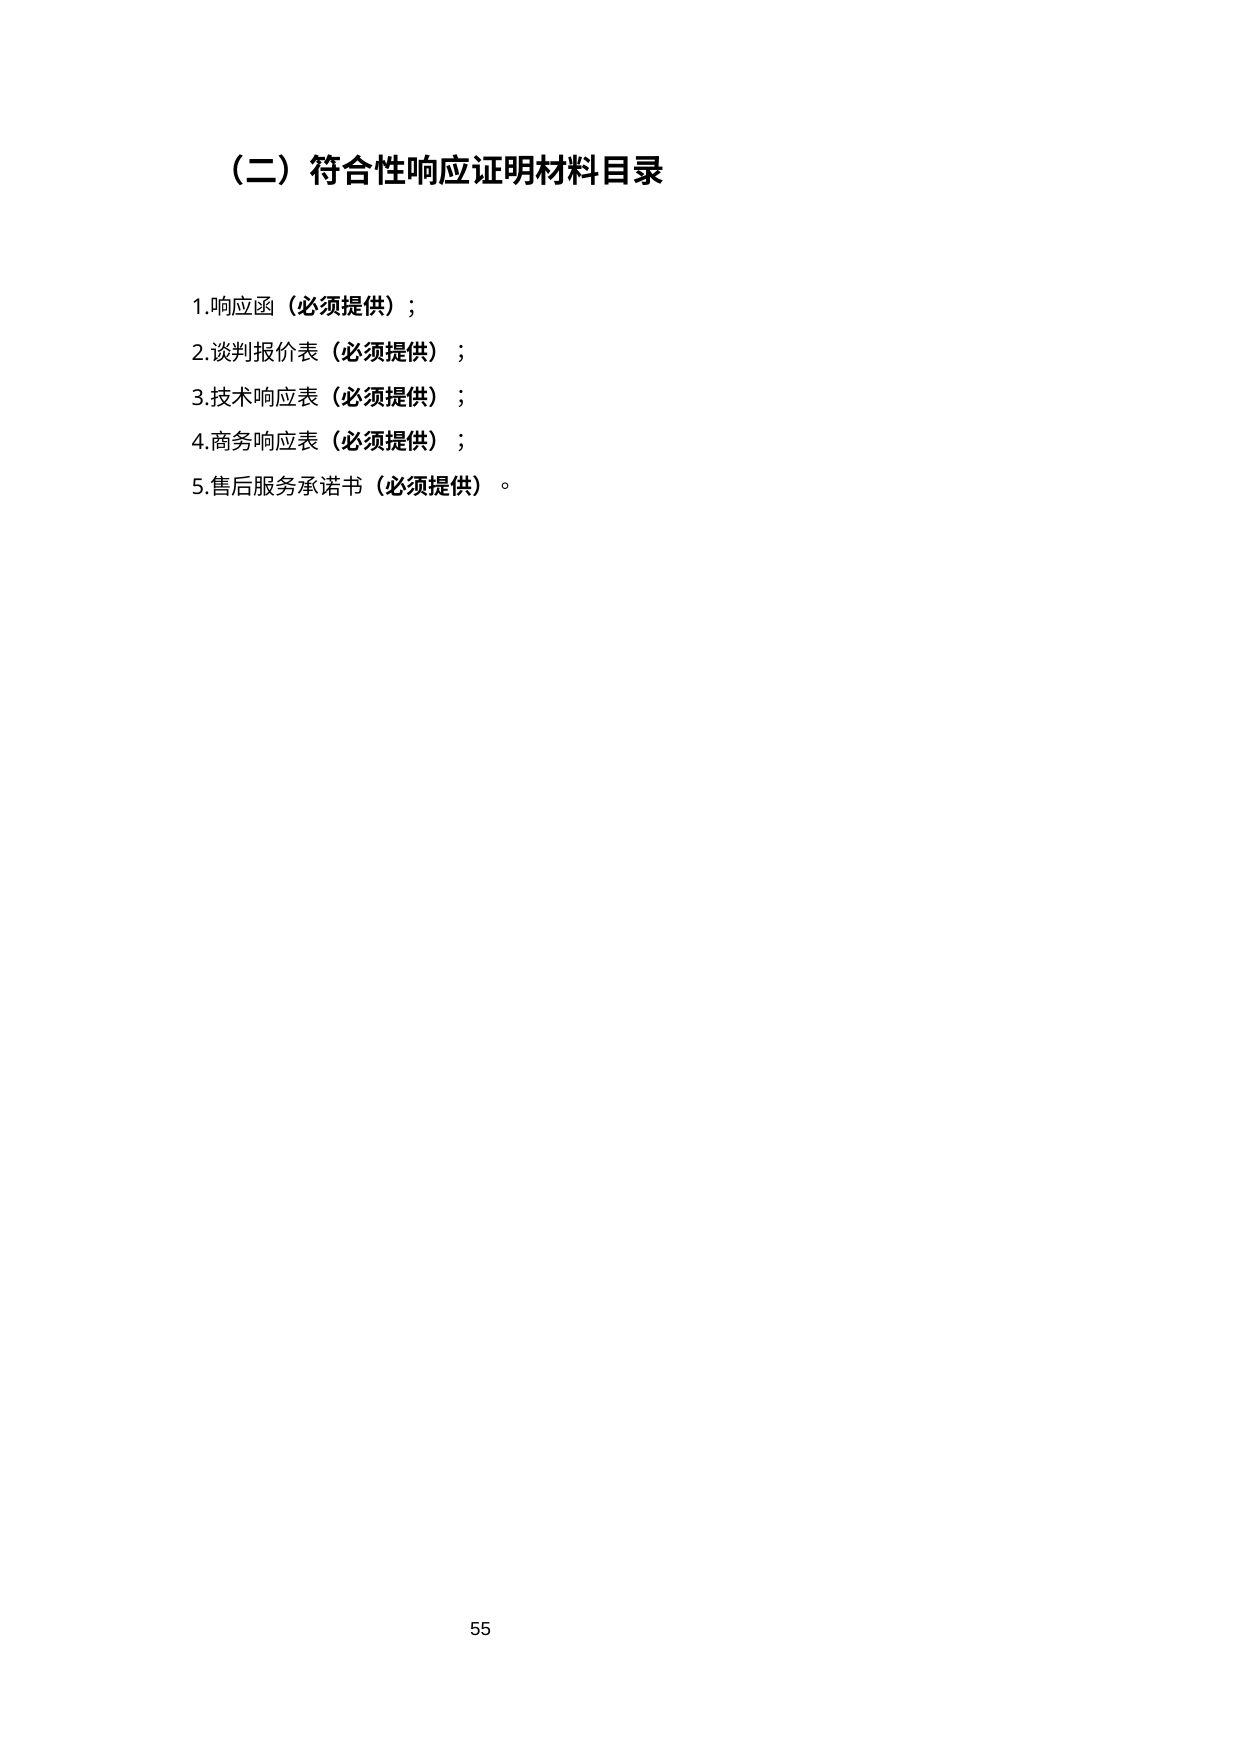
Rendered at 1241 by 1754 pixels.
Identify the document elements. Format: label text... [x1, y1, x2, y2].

text 4.商务响应表（必须提供）； [148, 426, 1093, 456]
text 5.售后服务承诺书（必须提供）。 [148, 471, 1093, 501]
text 1.响应函（必须提供）； [148, 289, 1093, 321]
text 2.谈判报价表（必须提供）； [148, 337, 1093, 367]
text （二）符合性响应证明材料目录 [148, 148, 1093, 192]
text 3.技术响应表（必须提供）； [148, 381, 1093, 411]
